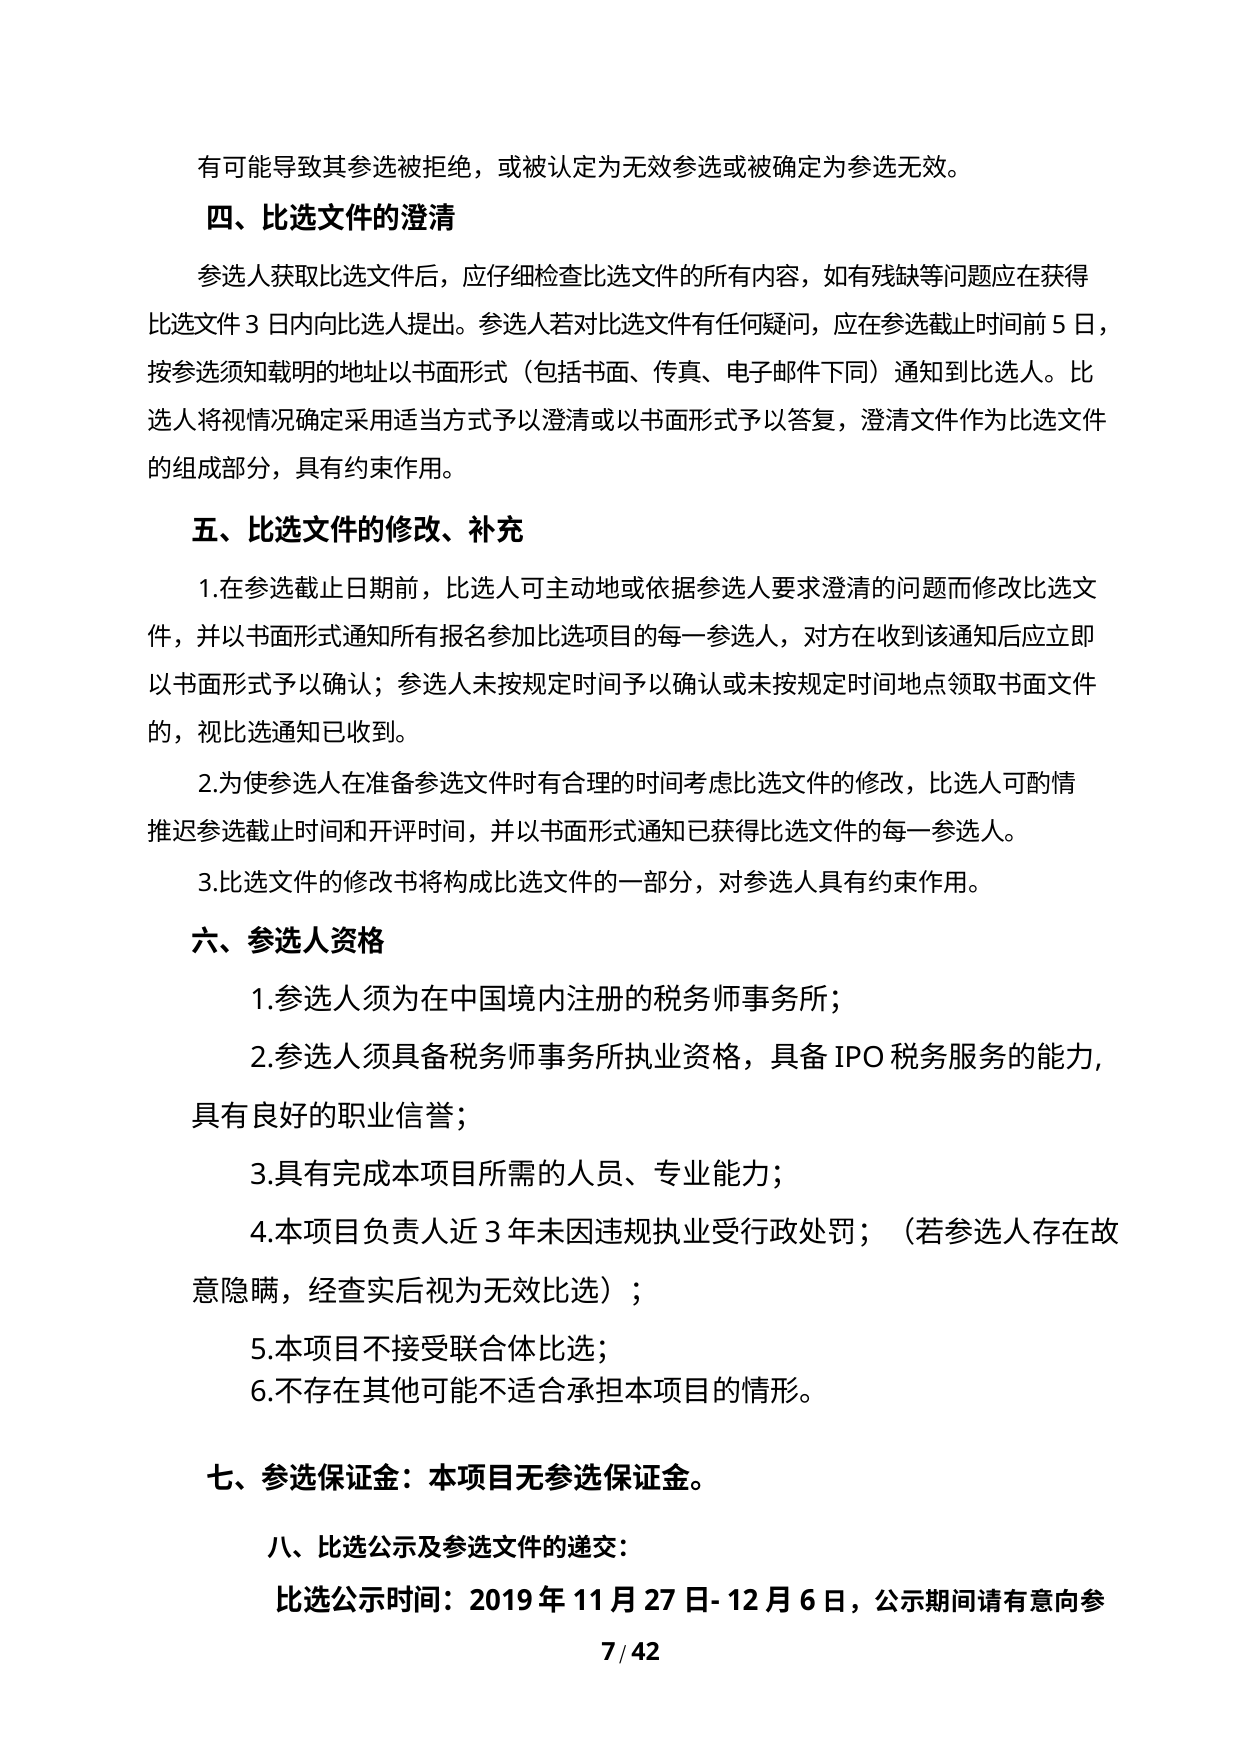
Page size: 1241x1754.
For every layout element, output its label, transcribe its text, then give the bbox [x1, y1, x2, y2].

subtitle 六、参选人资格 [191, 917, 1121, 959]
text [191, 1577, 1121, 1619]
text 八、比选公示及参选文件的递交： [191, 1528, 1121, 1564]
subtitle 四、比选文件的澄清 [206, 194, 1121, 237]
text 3.比选文件的修改书将构成比选文件的一部分，对参选人具有约束作用。 [198, 863, 1121, 899]
text 4.本项目负责人近3年未因违规执业受行政处罚；（若参选人存在故意隐瞒，经查实后视为无效比选）； [191, 1193, 1121, 1309]
text 1.参选人须为在中国境内注册的税务师事务所； [191, 959, 1121, 1018]
subtitle 五、比选文件的修改、补充 [191, 506, 1121, 549]
text 6.不存在其他可能不适合承担本项目的情形。 [191, 1368, 1121, 1410]
text 5.本项目不接受联合体比选； [191, 1309, 1121, 1368]
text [198, 148, 1121, 184]
subtitle 七、参选保证金：本项目无参选保证金。 [206, 1454, 1121, 1496]
text 2.参选人须具备税务师事务所执业资格，具备IPO税务服务的能力,具有良好的职业信誉； [191, 1018, 1121, 1134]
text 3.具有完成本项目所需的人员、专业能力； [191, 1134, 1121, 1193]
text 1.在参选截止日期前，比选人可主动地或依据参选人要求澄清的问题而修改比选文件，并以书面形式通知所有报名参加比选项目的每一参选人，对方在收到该通知后应立即以书面形式予以确认；参选人未按规定时间予以确认或未按规定时间地点领取书面文件的，视比选通知已收到。 [148, 568, 1098, 749]
text 2.为使参选人在准备参选文件时有合理的时间考虑比选文件的修改，比选人可酌情推迟参选截止时间和开评时间，并以书面形式通知已获得比选文件的每一参选人。 [148, 764, 1098, 848]
text 参选人获取比选文件后，应仔细检查比选文件的所有内容，如有残缺等问题应在获得比选文件 3 日内向比选人提出。参选人若对比选文件有任何疑问，应在参选截止时间前 5 日，按参选须知载明的地址以书面形式（包括书面、传真、电子邮件下同）通知到比选人。比选人将视情况确定采用适当方式予以澄清或以书面形式予以答复，澄清文件作为比选文件的组成部分，具有约束作用。 [148, 256, 1112, 485]
